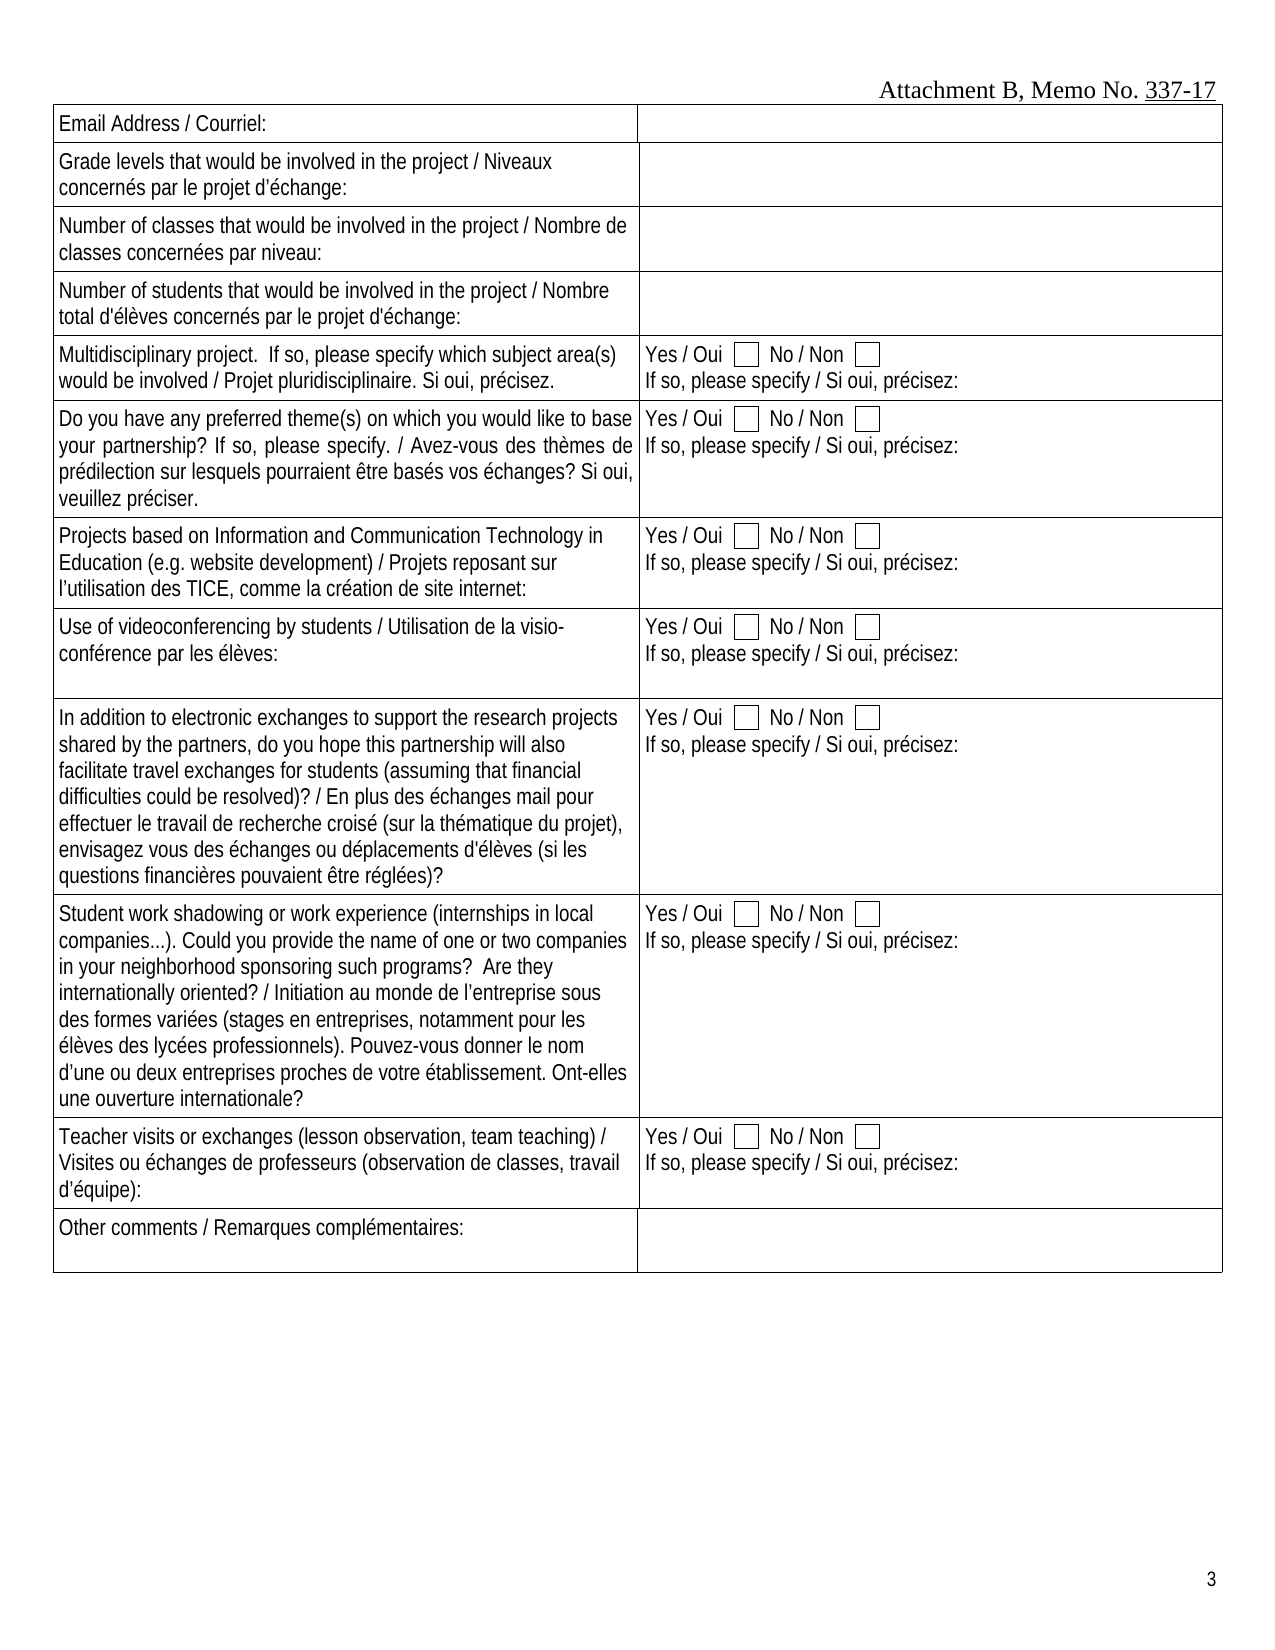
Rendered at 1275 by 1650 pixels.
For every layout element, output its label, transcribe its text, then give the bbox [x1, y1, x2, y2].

table_cell Yes / Oui No / Non If so, please specify / Si oui, précisez: [640, 609, 1222, 698]
table_cell Yes / Oui No / Non If so, please specify / Si oui, précisez: [640, 1118, 1222, 1208]
table_cell Other comments / Remarques complémentaires: [54, 1209, 637, 1272]
table_cell Teacher visits or exchanges (lesson observation, team teaching) / Visites ou échanges de professeurs (observation de classes, travail d’équipe): [54, 1118, 639, 1208]
table_cell Number of students that would be involved in the project / Nombre total d'élèves concernés par le projet d'échange: [54, 272, 639, 335]
table_cell [638, 1209, 1222, 1272]
table_cell Yes / Oui No / Non If so, please specify / Si oui, précisez: [640, 518, 1222, 607]
table_cell Yes / Oui No / Non If so, please specify / Si oui, précisez: [640, 336, 1222, 399]
table_cell [640, 207, 1222, 271]
table_cell [640, 143, 1222, 206]
table_cell Email Address / Courriel: [54, 105, 637, 142]
table_cell In addition to electronic exchanges to support the research projects shared by the partners, do you hope this partnership will also facilitate travel exchanges for students (assuming that financial difficulties could be resolved)? / En plus des échanges mail pour effectuer le travail de recherche croisé (sur la thématique du projet), envisagez vous des échanges ou déplacements d'élèves (si les questions financières pouvaient être réglées)? [54, 699, 639, 894]
table_cell Student work shadowing or work experience (internships in local companies...). Could you provide the name of one or two companies in your neighborhood sponsoring such programs? Are they internationally oriented? / Initiation au monde de l’entreprise sous des formes variées (stages en entreprises, notamment pour les élèves des lycées professionnels). Pouvez-vous donner le nom d’une ou deux entreprises proches de votre établissement. Ont-elles une ouverture internationale? [54, 895, 639, 1117]
table_cell Number of classes that would be involved in the project / Nombre de classes concernées par niveau: [54, 207, 639, 271]
table_cell [640, 272, 1222, 335]
table_cell Grade levels that would be involved in the project / Niveaux concernés par le projet d’échange: [54, 143, 639, 206]
table_cell Yes / Oui No / Non If so, please specify / Si oui, précisez: [640, 895, 1222, 1117]
table_cell Yes / Oui No / Non If so, please specify / Si oui, précisez: [640, 401, 1222, 517]
table_cell Use of videoconferencing by students / Utilisation de la visio-conférence par les élèves: [54, 609, 639, 698]
table_cell [638, 105, 1222, 142]
table_cell Do you have any preferred theme(s) on which you would like to base your partnership? If so, please specify. / Avez-vous des thèmes de prédilection sur lesquels pourraient être basés vos échanges? Si oui, veuillez préciser. [54, 401, 639, 517]
table_cell Projects based on Information and Communication Technology in Education (e.g. website development) / Projets reposant sur l’utilisation des TICE, comme la création de site internet: [54, 518, 639, 607]
table_cell Yes / Oui No / Non If so, please specify / Si oui, précisez: [640, 699, 1222, 894]
table_cell Multidisciplinary project. If so, please specify which subject area(s) would be involved / Projet pluridisciplinaire. Si oui, précisez. [54, 336, 639, 399]
